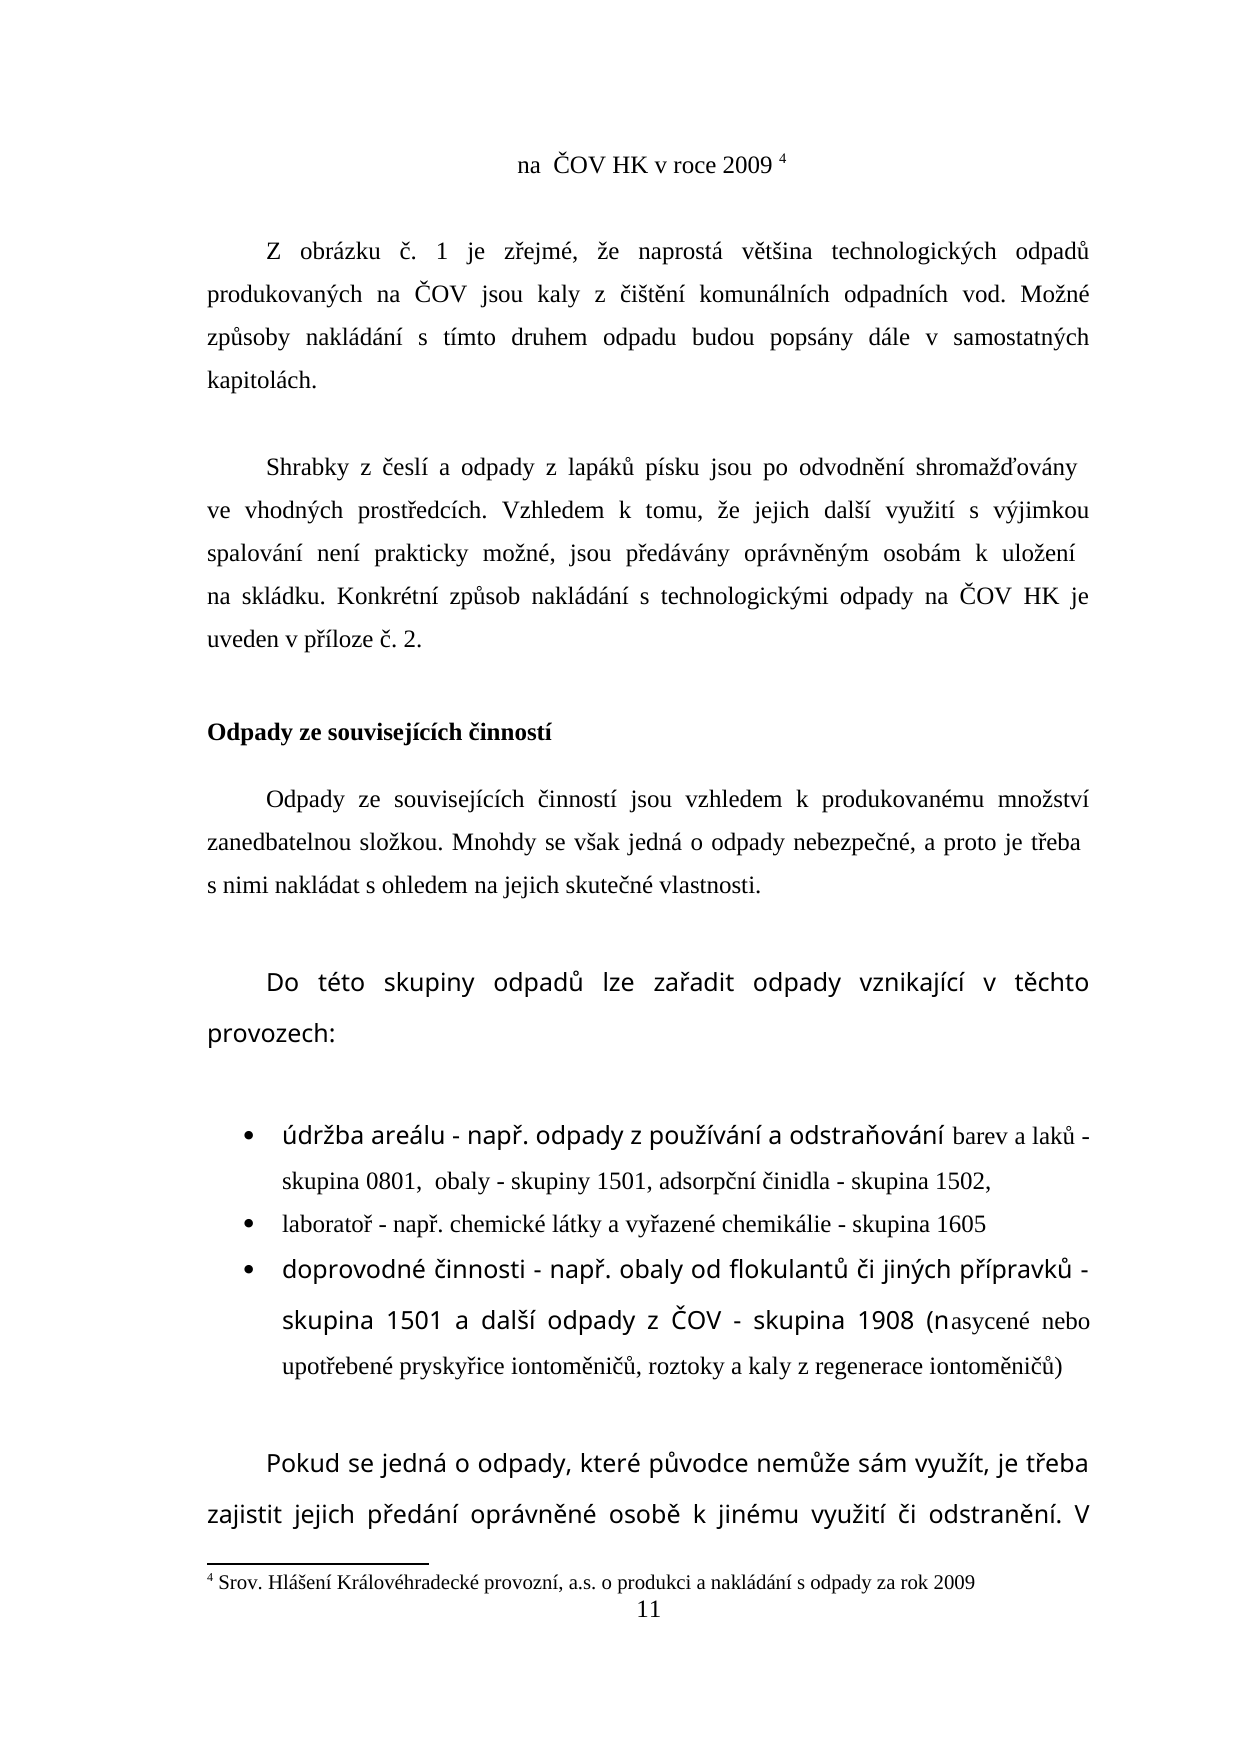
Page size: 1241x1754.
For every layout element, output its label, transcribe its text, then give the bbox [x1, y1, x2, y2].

text Shrabky z česlí a odpady z lapáků písku jsou po odvodnění shromažďovány ve vhodných prostředcích. Vzhledem k tomu, že jejich další využití s výjimkou spalování není prakticky možné, jsou předávány oprávněným osobám k uložení na skládku. Konkrétní způsob nakládání s technologickými odpady na ČOV HK je uveden v příloze č. 2. [207, 452, 1090, 653]
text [207, 1446, 1090, 1531]
text Odpady ze souvisejících činností [207, 717, 1090, 746]
text na ČOV HK v roce 2009 [207, 150, 1090, 179]
list údržba areálu - např. odpady z používání a odstraňování barev a laků - skupina 0801, obaly - skupiny 1501, adsorpční činidla - skupina 1502, [244, 1117, 1090, 1194]
list doprovodné činnosti - např. obaly od flokulantů či jiných přípravků - skupina 1501 a další odpady z ČOV - skupina 1908 (nasycené nebo upotřebené pryskyřice iontoměničů, roztoky a kaly z regenerace iontoměničů) [244, 1252, 1090, 1380]
list laboratoř - např. chemické látky a vyřazené chemikálie - skupina 1605 [244, 1209, 1090, 1238]
text Odpady ze souvisejících činností jsou vzhledem k produkovanému množství zanedbatelnou složkou. Mnohdy se však jedná o odpady nebezpečné, a proto je třeba s nimi nakládat s ohledem na jejich skutečné vlastnosti. [207, 784, 1090, 899]
text Do této skupiny odpadů lze zařadit odpady vznikající v těchto provozech: [207, 964, 1090, 1049]
text Z obrázku č. 1 je zřejmé, že naprostá většina technologických odpadů produkovaných na ČOV jsou kaly z čištění komunálních odpadních vod. Možné způsoby nakládání s tímto druhem odpadu budou popsány dále v samostatných kapitolách. [207, 236, 1090, 394]
